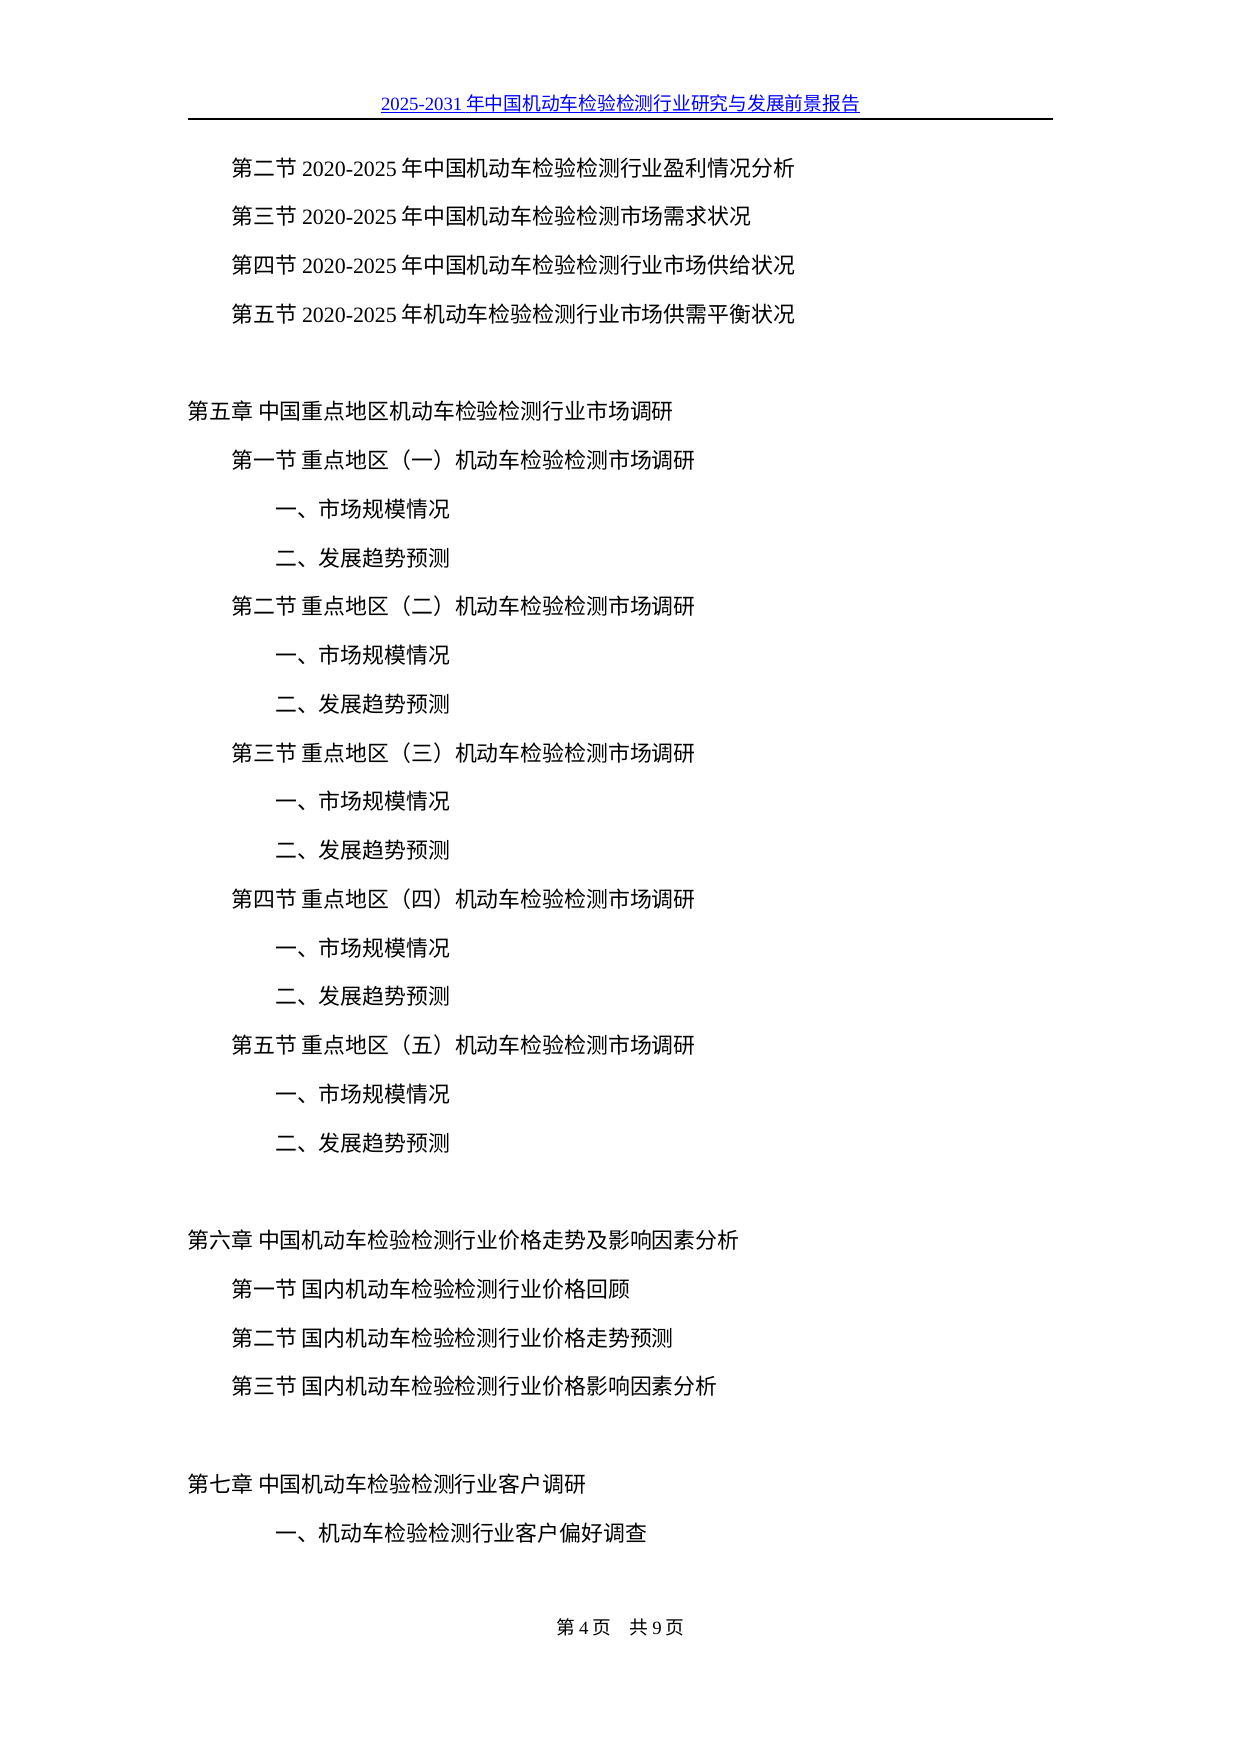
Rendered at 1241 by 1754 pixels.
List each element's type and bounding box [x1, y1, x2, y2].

text [187, 150, 1053, 1548]
